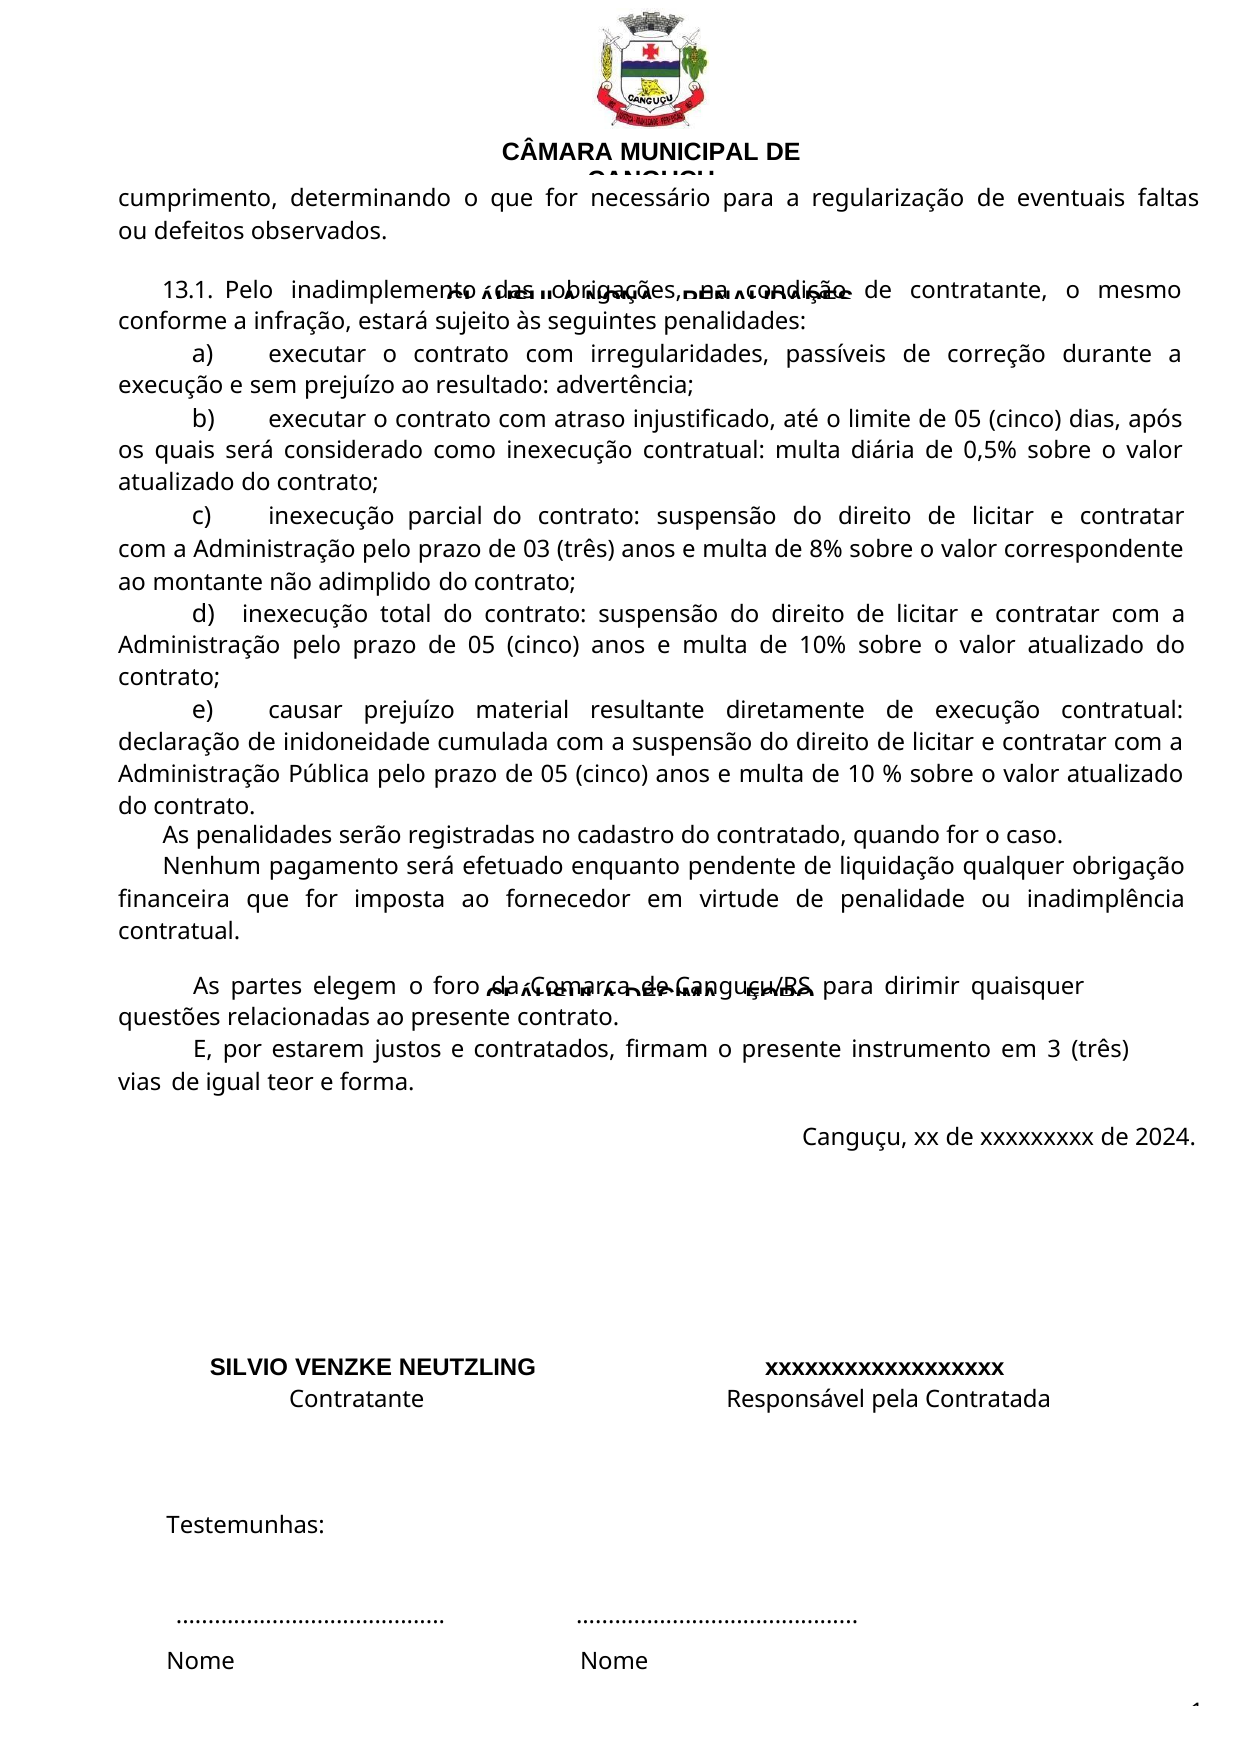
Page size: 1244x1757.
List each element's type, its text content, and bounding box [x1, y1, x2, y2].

text Nenhum pagamento será efetuado enquanto pendente de liquidação qualquer obrigação financeira que for imposta ao fornecedor em virtude de penalidade ou inadimplência contratual. [118, 849, 1186, 947]
text E, por estarem justos e contratados, firmam o presente instrumento em 3 (três) vias de igual teor e forma. [118, 1032, 1177, 1097]
text Canguçu, xx de xxxxxxxxx de 2024. [802, 1120, 1212, 1153]
text As partes elegem o foro da Comarca de Canguçu/RS para dirimir quaisquer questões relacionadas ao presente contrato. [118, 970, 1177, 1032]
text Nome Nome [166, 1644, 1212, 1677]
text .......................................... ............................................ [176, 1598, 1212, 1631]
text Testemunhas: [166, 1508, 1212, 1541]
text Contratante Responsável pela Contratada [127, 1382, 1212, 1414]
subtitle SILVIO VENZKE NEUTZLING xxxxxxxxxxxxxxxxxx [209, 1353, 1212, 1381]
list causar prejuízo material resultante diretamente de execução contratual: declaração de inidoneidade cumulada com a suspensão do direito de licitar e contratar com a Administração Pública pelo prazo de 05 (cinco) anos e multa de 10 % sobre o valor atualizado do contrato. [118, 692, 1184, 821]
list Pelo inadimplemento das obrigações, na condição de contratante, o mesmo conforme a infração, estará sujeito às seguintes penalidades: [118, 274, 1183, 336]
list executar o contrato com irregularidades, passíveis de correção durante a execução e sem prejuízo ao resultado: advertência; [118, 336, 1183, 400]
list inexecução parcial do contrato: suspensão do direito de licitar e contratar com a Administração pelo prazo de 03 (três) anos e multa de 8% sobre o valor correspondente ao montante não adimplido do contrato; [118, 498, 1185, 597]
list inexecução total do contrato: suspensão do direito de licitar e contratar com a Administração pelo prazo de 05 (cinco) anos e multa de 10% sobre o valor atualizado do contrato; [118, 597, 1185, 692]
list executar o contrato com atraso injustificado, até o limite de 05 (cinco) dias, após os quais será considerado como inexecução contratual: multa diária de 0,5% sobre o valor atualizado do contrato; [118, 400, 1184, 498]
text cumprimento, determinando o que for necessário para a regularização de eventuais faltas ou defeitos observados. [118, 181, 1212, 246]
picture [592, 8, 710, 129]
text As penalidades serão registradas no cadastro do contratado, quando for o caso. [162, 821, 1212, 849]
